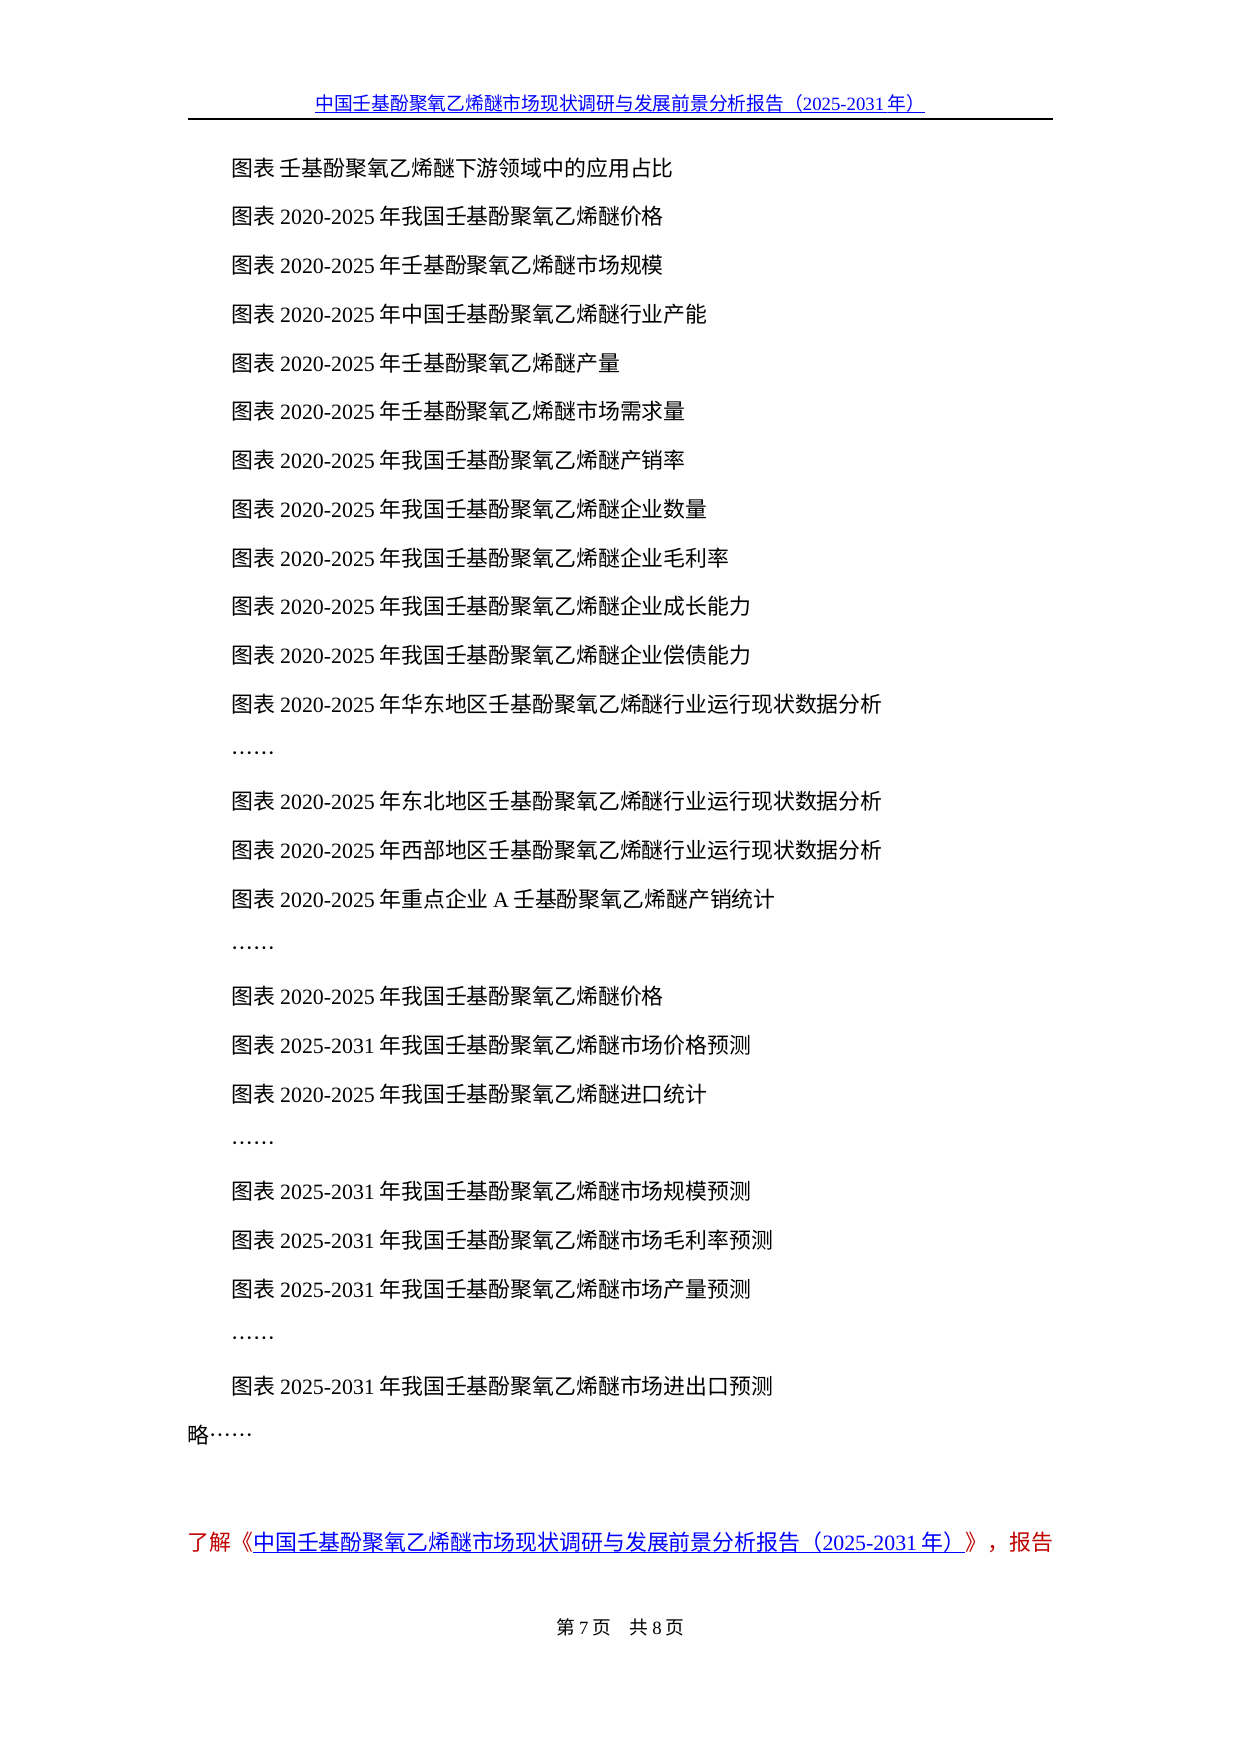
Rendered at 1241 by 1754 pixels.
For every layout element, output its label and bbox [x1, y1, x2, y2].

text [187, 1524, 1053, 1557]
text [187, 150, 1053, 1450]
